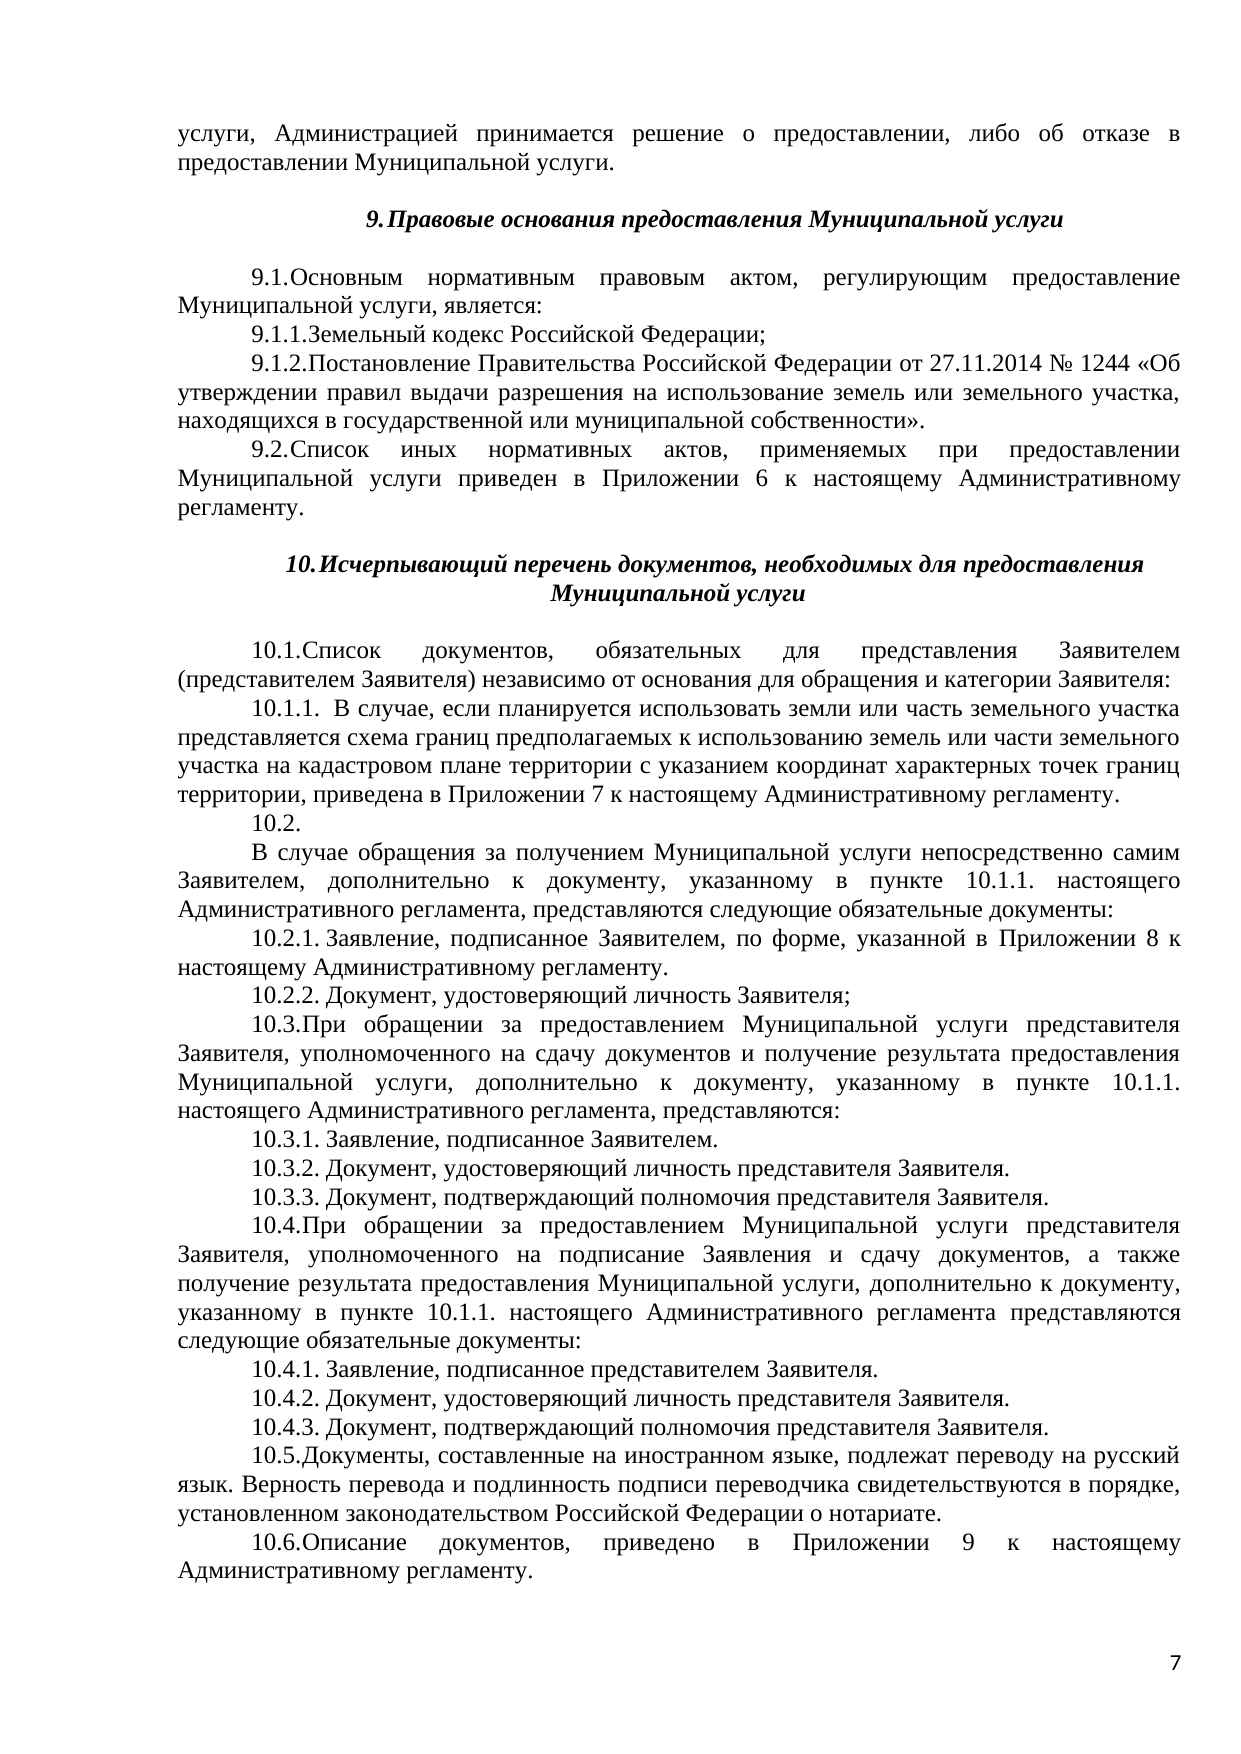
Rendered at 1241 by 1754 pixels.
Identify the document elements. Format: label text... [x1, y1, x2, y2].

list При обращении за предоставлением Муниципальной услуги представителя Заявителя, уполномоченного на подписание Заявления и сдачу документов, а также получение результата предоставления Муниципальной услуги, дополнительно к документу, указанному в пункте 10.1.1. настоящего Административного регламента представляются следующие обязательные документы: [177, 1211, 1181, 1354]
list Постановление Правительства Российской Федерации от 27.11.2014 № 1244 «Об утверждении правил выдачи разрешения на использование земель или земельного участка, находящихся в государственной или муниципальной собственности». [177, 348, 1181, 434]
list Список иных нормативных актов, применяемых при предоставлении Муниципальной услуги приведен в Приложении 6 к настоящему Административному регламенту. [177, 434, 1181, 521]
list Документ, подтверждающий полномочия представителя Заявителя. [177, 1412, 1181, 1441]
list Заявление, подписанное представителем Заявителя. [177, 1354, 1181, 1383]
list При обращении за предоставлением Муниципальной услуги представителя Заявителя, уполномоченного на сдачу документов и получение результата предоставления Муниципальной услуги, дополнительно к документу, указанному в пункте 10.1.1. настоящего Административного регламента, представляются: [177, 1009, 1181, 1124]
list В случае обращения за получением Муниципальной услуги непосредственно самим Заявителем, дополнительно к документу, указанному в пункте 10.1.1. настоящего Административного регламента, представляются следующие обязательные документы: [177, 808, 1181, 923]
list Документ, удостоверяющий личность Заявителя; [177, 981, 1181, 1009]
list В случае, если планируется использовать земли или часть земельного участка представляется схема границ предполагаемых к использованию земель или части земельного участка на кадастровом плане территории с указанием координат характерных точек границ территории, приведена в Приложении 7 к настоящему Административному регламенту. [177, 693, 1181, 808]
list Правовые основания предоставления Муниципальной услуги [177, 204, 1181, 233]
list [177, 118, 1181, 176]
list Документ, подтверждающий полномочия представителя Заявителя. [177, 1182, 1181, 1211]
list Документ, удостоверяющий личность представителя Заявителя. [177, 1383, 1181, 1412]
list Заявление, подписанное Заявителем, по форме, указанной в Приложении 8 к настоящему Административному регламенту. [177, 923, 1181, 981]
list Земельный кодекс Российской Федерации; [177, 319, 1181, 348]
list Заявление, подписанное Заявителем. [177, 1124, 1181, 1153]
list Описание документов, приведено в Приложении 9 к настоящему Административному регламенту. [177, 1527, 1181, 1584]
list Список документов, обязательных для представления Заявителем (представителем Заявителя) независимо от основания для обращения и категории Заявителя: [177, 636, 1181, 693]
list Документы, составленные на иностранном языке, подлежат переводу на русский язык. Верность перевода и подлинность подписи переводчика свидетельствуются в порядке, установленном законодательством Российской Федерации о нотариате. [177, 1441, 1181, 1527]
list Основным нормативным правовым актом, регулирующим предоставление Муниципальной услуги, является: [177, 262, 1181, 319]
list Документ, удостоверяющий личность представителя Заявителя. [177, 1153, 1181, 1182]
list Исчерпывающий перечень документов, необходимых для предоставления Муниципальной услуги [177, 549, 1181, 607]
